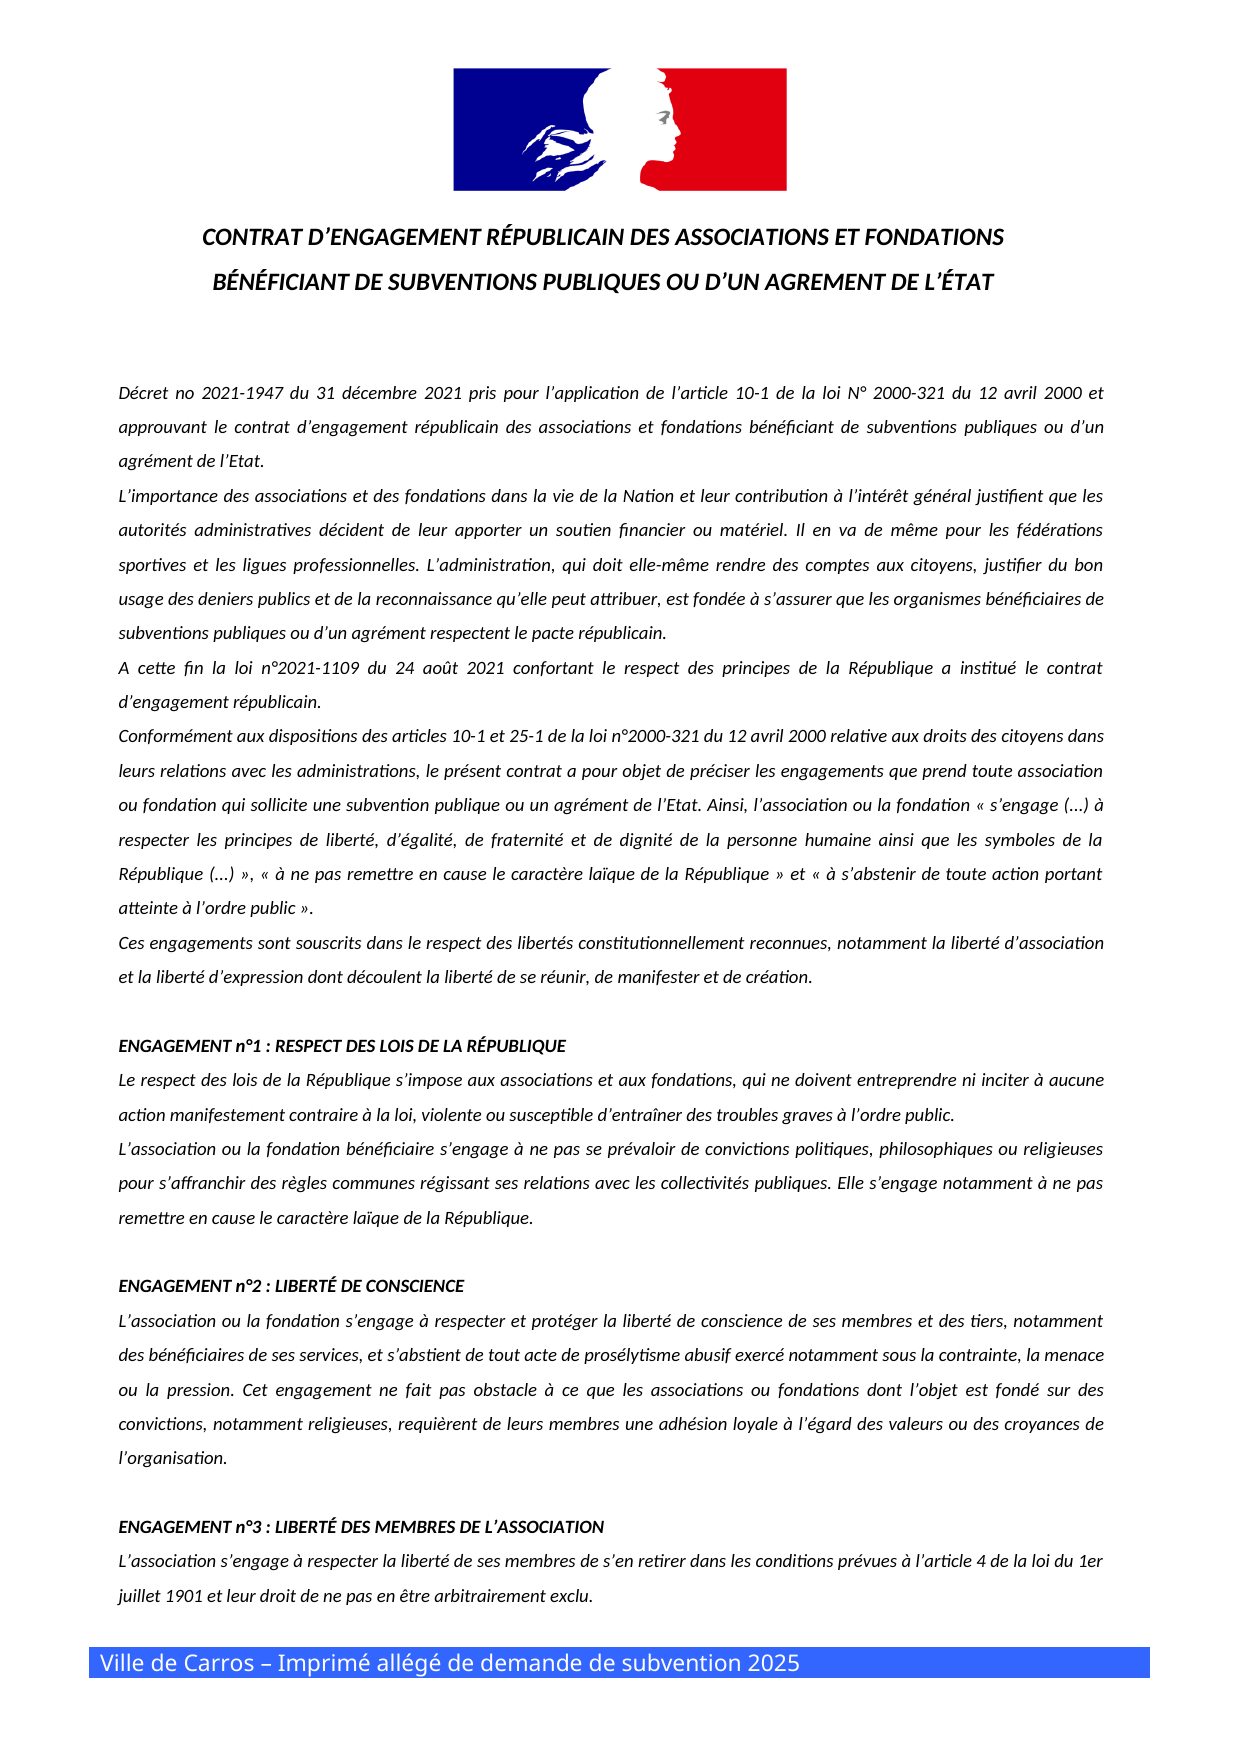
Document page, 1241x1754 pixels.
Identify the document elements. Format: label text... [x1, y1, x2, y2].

text Décret no 2021-1947 du 31 décembre 2021 pris pour l’application de l’article 10-1 de la loi N° 2000-321 du 12 avril 2000 et approuvant le contrat d’engagement républicain des associations et fondations bénéficiant de subventions publiques ou d’un agrément de l’Etat. [118, 381, 1107, 473]
text ENGAGEMENT n°2 : LIBERTÉ DE CONSCIENCE [118, 1275, 1107, 1298]
text CONTRAT D’ENGAGEMENT RÉPUBLICAIN DES ASSOCIATIONS ET FONDATIONS [59, 221, 1150, 251]
text BÉNÉFICIANT DE SUBVENTIONS PUBLIQUES OU D’UN AGREMENT DE L’ÉTAT [59, 266, 1150, 297]
text A cette fin la loi n°2021-1109 du 24 août 2021 confortant le respect des principes de la République a institué le contrat d’engagement républicain. [118, 656, 1107, 713]
text Ces engagements sont souscrits dans le respect des libertés constitutionnellement reconnues, notamment la liberté d’association et la liberté d’expression dont découlent la liberté de se réunir, de manifester et de création. [118, 931, 1107, 988]
text ENGAGEMENT n°3 : LIBERTÉ DES MEMBRES DE L’ASSOCIATION [118, 1515, 1107, 1538]
text Conformément aux dispositions des articles 10-1 et 25-1 de la loi n°2000-321 du 12 avril 2000 relative aux droits des citoyens dans leurs relations avec les administrations, le présent contrat a pour objet de préciser les engagements que prend toute association ou fondation qui sollicite une subvention publique ou un agrément de l’Etat. Ainsi, l’association ou la fondation « s’engage (...) à respecter les principes de liberté, d’égalité, de fraternité et de dignité de la personne humaine ainsi que les symboles de la République (...) », « à ne pas remettre en cause le caractère laïque de la République » et « à s’abstenir de toute action portant atteinte à l’ordre public ». [118, 725, 1107, 919]
text L’association s’engage à respecter la liberté de ses membres de s’en retirer dans les conditions prévues à l’article 4 de la loi du 1er juillet 1901 et leur droit de ne pas en être arbitrairement exclu. [118, 1550, 1107, 1607]
text ENGAGEMENT n°1 : RESPECT DES LOIS DE LA RÉPUBLIQUE [118, 1034, 1107, 1057]
text L’importance des associations et des fondations dans la vie de la Nation et leur contribution à l’intérêt général justifient que les autorités administratives décident de leur apporter un soutien financier ou matériel. Il en va de même pour les fédérations sportives et les ligues professionnelles. L’administration, qui doit elle-même rendre des comptes aux citoyens, justifier du bon usage des deniers publics et de la reconnaissance qu’elle peut attribuer, est fondée à s’assurer que les organismes bénéficiaires de subventions publiques ou d’un agrément respectent le pacte républicain. [118, 484, 1107, 644]
text Le respect des lois de la République s’impose aux associations et aux fondations, qui ne doivent entreprendre ni inciter à aucune action manifestement contraire à la loi, violente ou susceptible d’entraîner des troubles graves à l’ordre public. [118, 1068, 1107, 1126]
text L’association ou la fondation s’engage à respecter et protéger la liberté de conscience de ses membres et des tiers, notamment des bénéficiaires de ses services, et s’abstient de tout acte de prosélytisme abusif exercé notamment sous la contrainte, la menace ou la pression. Cet engagement ne fait pas obstacle à ce que les associations ou fondations dont l’objet est fondé sur des convictions, notamment religieuses, requièrent de leurs membres une adhésion loyale à l’égard des valeurs ou des croyances de l’organisation. [118, 1309, 1107, 1469]
text L’association ou la fondation bénéficiaire s’engage à ne pas se prévaloir de convictions politiques, philosophiques ou religieuses pour s’affranchir des règles communes régissant ses relations avec les collectivités publiques. Elle s’engage notamment à ne pas remettre en cause le caractère laïque de la République. [118, 1137, 1107, 1229]
